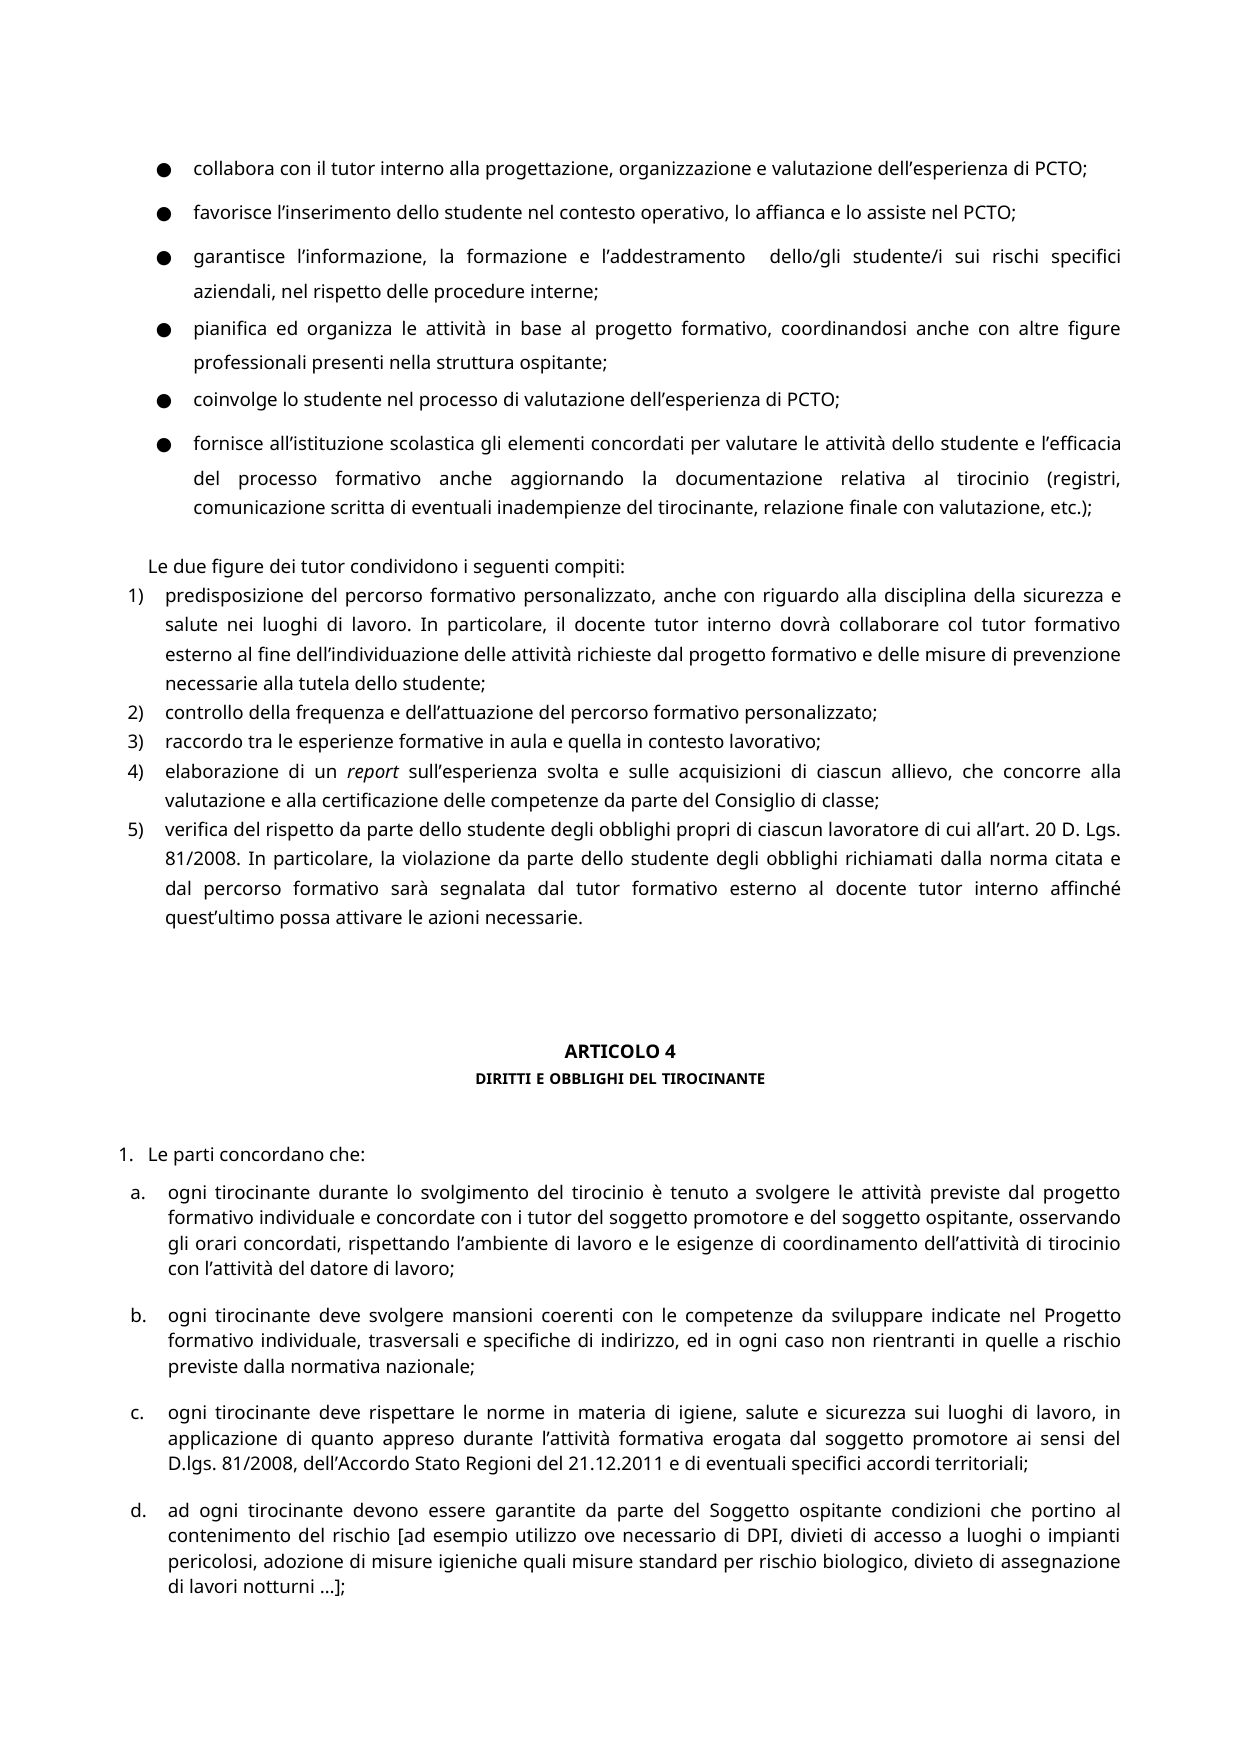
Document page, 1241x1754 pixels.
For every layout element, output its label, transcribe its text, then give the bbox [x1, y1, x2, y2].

list fornisce all’istituzione scolastica gli elementi concordati per valutare le attività dello studente e l’efficacia del processo formativo anche aggiornando la documentazione relativa al tirocinio (registri, comunicazione scritta di eventuali inadempienze del tirocinante, relazione finale con valutazione, etc.); [156, 423, 1122, 520]
list Le parti concordano che: [118, 1141, 1122, 1166]
text diritti e obblighi del tirocinante [118, 1064, 1122, 1090]
text ARTICOLO 4 [118, 1039, 1122, 1064]
list collabora con il tutor interno alla progettazione, organizzazione e valutazione dell’esperienza di PCTO; [156, 148, 1122, 186]
list garantisce l’informazione, la formazione e l’addestramento dello/gli studente/i sui rischi specifici aziendali, nel rispetto delle procedure interne; [156, 236, 1122, 304]
list pianifica ed organizza le attività in base al progetto formativo, coordinandosi anche con altre figure professionali presenti nella struttura ospitante; [156, 307, 1122, 375]
list ogni tirocinante durante lo svolgimento del tirocinio è tenuto a svolgere le attività previste dal progetto formativo individuale e concordate con i tutor del soggetto promotore e del soggetto ospitante, osservando gli orari concordati, rispettando l’ambiente di lavoro e le esigenze di coordinamento dell’attività di tirocinio con l’attività del datore di lavoro; [130, 1179, 1122, 1281]
list raccordo tra le esperienze formative in aula e quella in contesto lavorativo; [127, 729, 1122, 754]
list controllo della frequenza e dell’attuazione del percorso formativo personalizzato; [127, 699, 1122, 725]
list predisposizione del percorso formativo personalizzato, anche con riguardo alla disciplina della sicurezza e salute nei luoghi di lavoro. In particolare, il docente tutor interno dovrà collaborare col tutor formativo esterno al fine dell’individuazione delle attività richieste dal progetto formativo e delle misure di prevenzione necessarie alla tutela dello studente; [127, 582, 1122, 696]
list ogni tirocinante deve svolgere mansioni coerenti con le competenze da sviluppare indicate nel Progetto formativo individuale, trasversali e specifiche di indirizzo, ed in ogni caso non rientranti in quelle a rischio previste dalla normativa nazionale; [130, 1302, 1122, 1379]
list verifica del rispetto da parte dello studente degli obblighi propri di ciascun lavoratore di cui all’art. 20 D. Lgs. 81/2008. In particolare, la violazione da parte dello studente degli obblighi richiamati dalla norma citata e dal percorso formativo sarà segnalata dal tutor formativo esterno al docente tutor interno affinché quest’ultimo possa attivare le azioni necessarie. [127, 816, 1122, 930]
list favorisce l’inserimento dello studente nel contesto operativo, lo affianca e lo assiste nel PCTO; [156, 192, 1122, 230]
list elaborazione di un report sull’esperienza svolta e sulle acquisizioni di ciascun allievo, che concorre alla valutazione e alla certificazione delle competenze da parte del Consiglio di classe; [127, 758, 1122, 813]
list ogni tirocinante deve rispettare le norme in materia di igiene, salute e sicurezza sui luoghi di lavoro, in applicazione di quanto appreso durante l’attività formativa erogata dal soggetto promotore ai sensi del D.lgs. 81/2008, dell’Accordo Stato Regioni del 21.12.2011 e di eventuali specifici accordi territoriali; [130, 1399, 1122, 1476]
list coinvolge lo studente nel processo di valutazione dell’esperienza di PCTO; [156, 379, 1122, 417]
text Le due figure dei tutor condividono i seguenti compiti: [148, 553, 1122, 578]
list ad ogni tirocinante devono essere garantite da parte del Soggetto ospitante condizioni che portino al contenimento del rischio [ad esempio utilizzo ove necessario di DPI, divieti di accesso a luoghi o impianti pericolosi, adozione di misure igieniche quali misure standard per rischio biologico, divieto di assegnazione di lavori notturni …]; [130, 1497, 1122, 1599]
